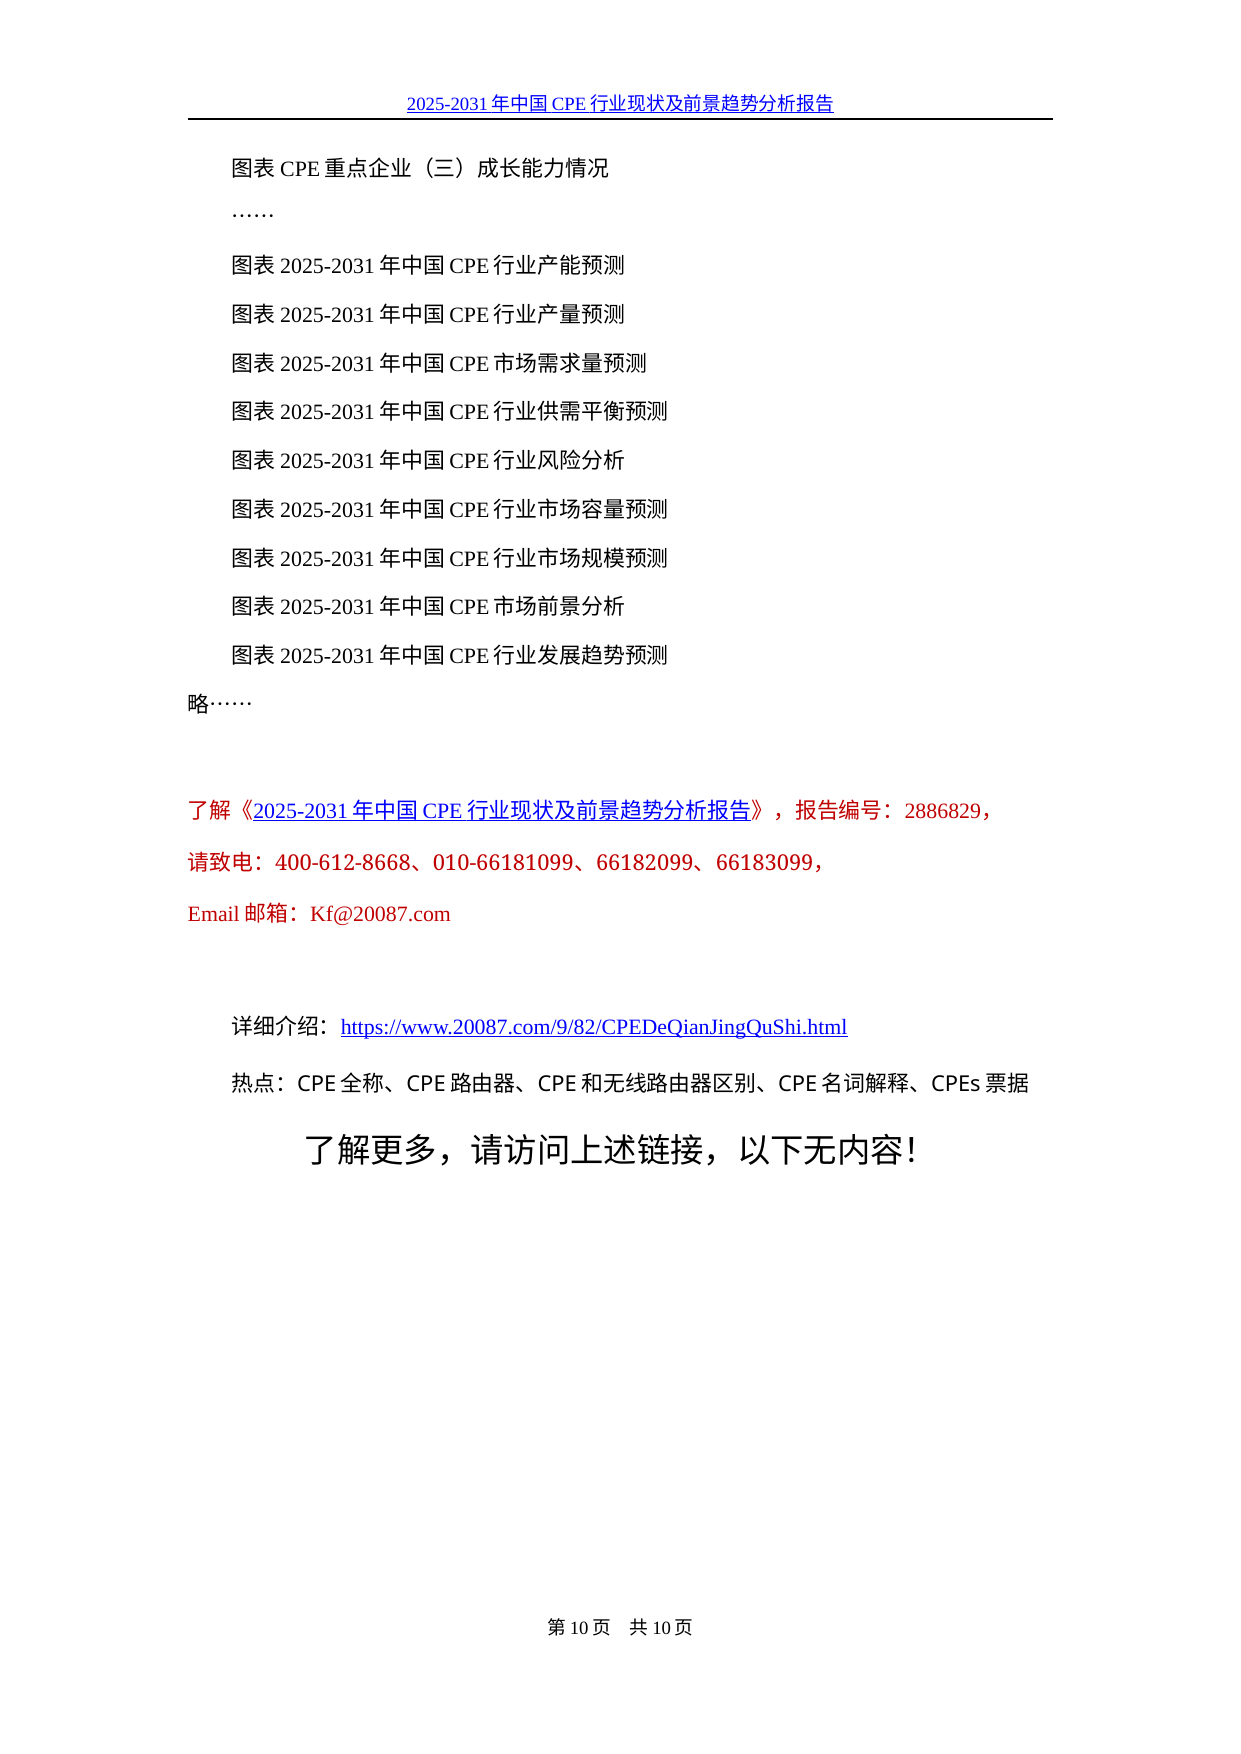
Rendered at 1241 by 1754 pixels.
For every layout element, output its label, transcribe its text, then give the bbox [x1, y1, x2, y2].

text 热点：CPE全称、CPE路由器、CPE和无线路由器区别、CPE名词解释、CPEs票据 [187, 1066, 1053, 1098]
text 详细介绍：https://www.20087.com/9/82/CPEDeQianJingQuShi.html [187, 1009, 1053, 1041]
text 了解《2025-2031年中国CPE行业现状及前景趋势分析报告》，报告编号：2886829， [187, 793, 1053, 825]
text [187, 150, 1053, 719]
text 请致电：400-612-8668、010-66181099、66182099、66183099， [187, 844, 1053, 877]
text Email邮箱：Kf@20087.com [187, 896, 1053, 928]
title 了解更多，请访问上述链接，以下无内容！ [187, 1116, 1053, 1181]
